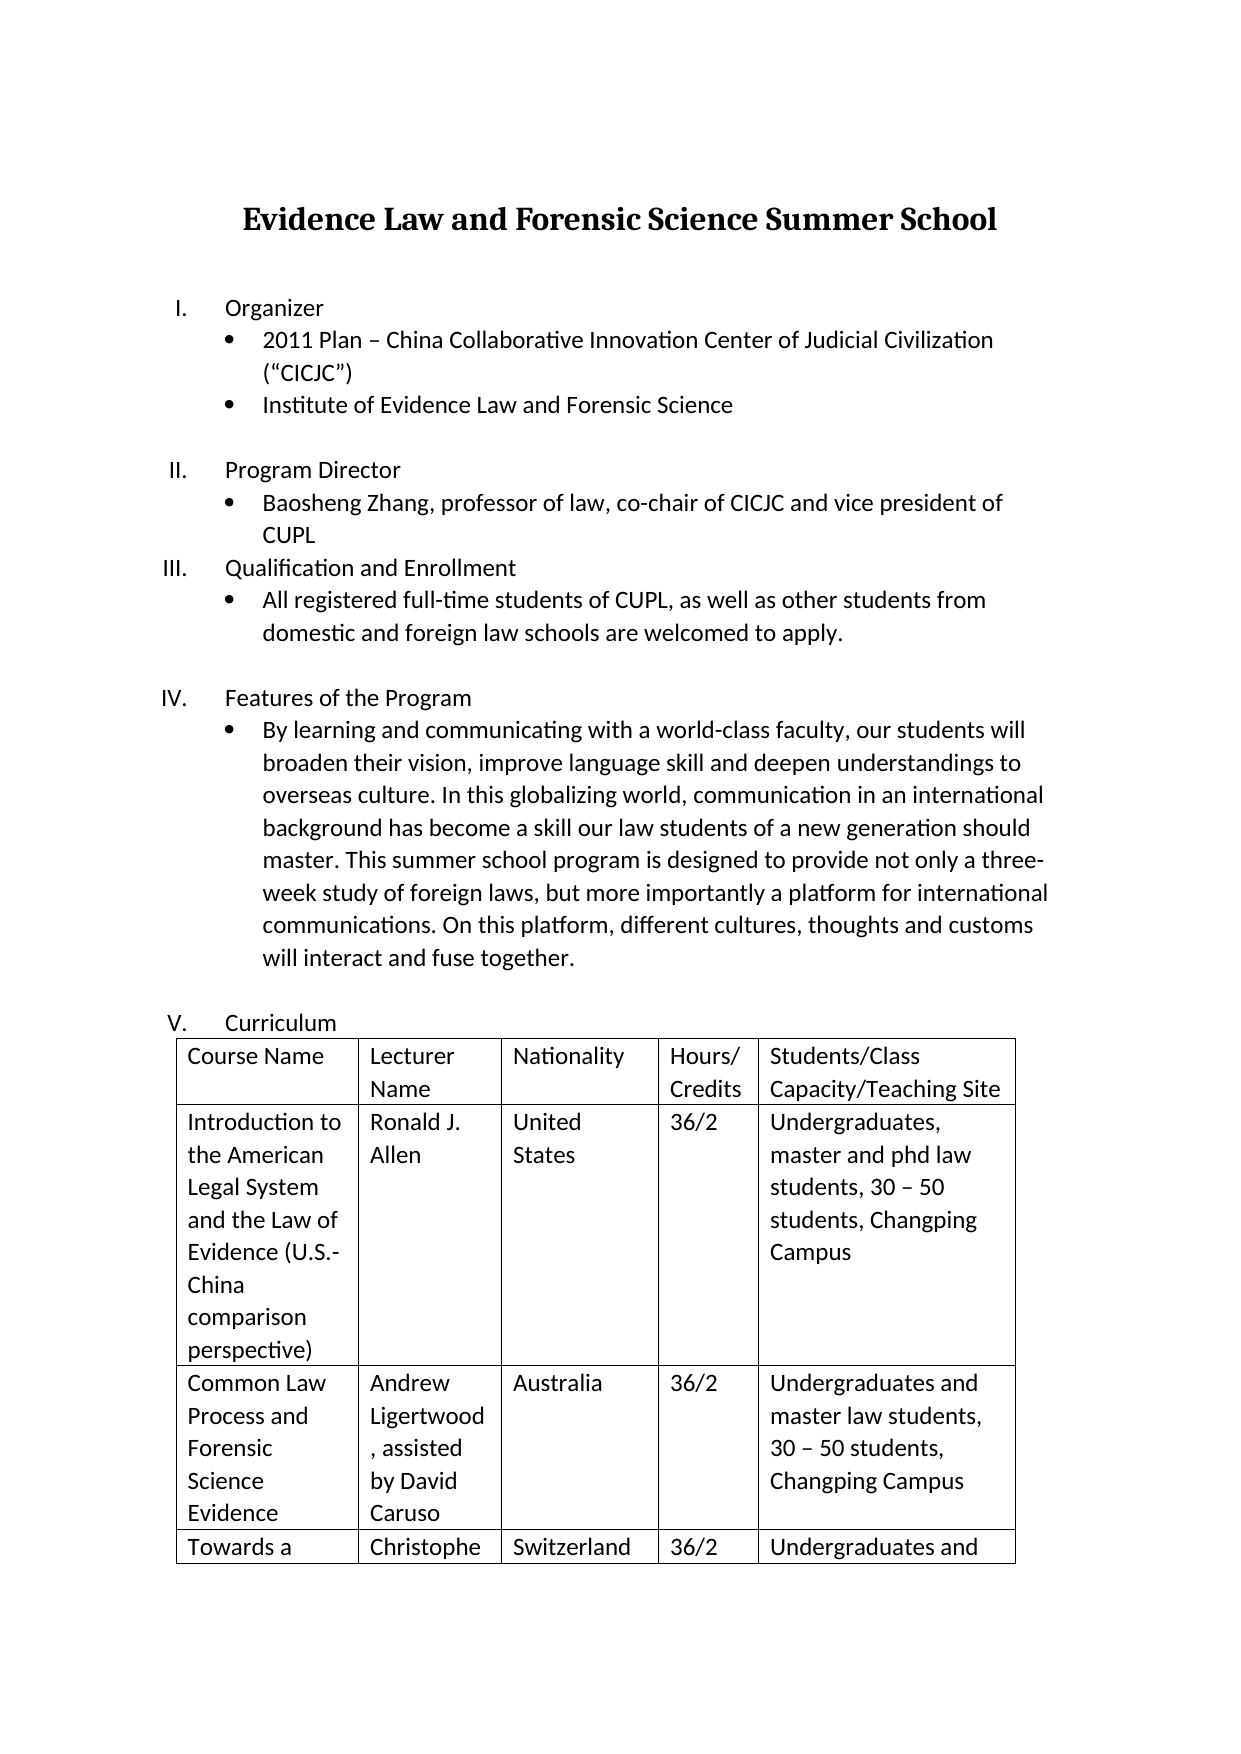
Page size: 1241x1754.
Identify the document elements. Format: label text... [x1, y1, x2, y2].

table_cell Ronald J. Allen [359, 1105, 501, 1365]
table_cell Common Law Process and Forensic Science Evidence [177, 1366, 358, 1529]
list All registered full-time students of CUPL, as well as other students from domestic and foreign law schools are welcomed to apply. [225, 583, 1053, 648]
list Curriculum [187, 1006, 1053, 1038]
table_cell United States [502, 1105, 658, 1365]
list Institute of Evidence Law and Forensic Science [225, 388, 1053, 421]
list Program Director [187, 453, 1053, 486]
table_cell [177, 1530, 358, 1562]
table_header Students/Class Capacity/Teaching Site [759, 1039, 1015, 1104]
table_cell 36/2 [659, 1366, 758, 1529]
table_cell Undergraduates and master law students, 30 – 50 students, Changping Campus [759, 1366, 1015, 1529]
list 2011 Plan – China Collaborative Innovation Center of Judicial Civilization (“CICJC”) [225, 323, 1053, 388]
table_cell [759, 1530, 1015, 1562]
table_cell Undergraduates, master and phd law students, 30 – 50 students, Changping Campus [759, 1105, 1015, 1365]
list Organizer [187, 291, 1053, 323]
list By learning and communicating with a world-class faculty, our students will broaden their vision, improve language skill and deepen understandings to overseas culture. In this globalizing world, communication in an international background has become a skill our law students of a new generation should master. This summer school program is designed to provide not only a three-week study of foreign laws, but more importantly a platform for international communications. On this platform, different cultures, thoughts and customs will interact and fuse together. [225, 713, 1053, 973]
list Baosheng Zhang, professor of law, co-chair of CICJC and vice president of CUPL [225, 486, 1053, 551]
table_header Nationality [502, 1039, 658, 1104]
table_cell Switzerland [502, 1530, 658, 1562]
table_header Lecturer Name [359, 1039, 501, 1104]
title Evidence Law and Forensic Science Summer School [187, 187, 1053, 252]
table_cell 36/2 [659, 1105, 758, 1365]
list Features of the Program [187, 681, 1053, 713]
table_cell Introduction to the American Legal System and the Law of Evidence (U.S.-China comparison perspective) [177, 1105, 358, 1365]
list Qualification and Enrollment [187, 551, 1053, 583]
table_header Hours/Credits [659, 1039, 758, 1104]
table_header Course Name [177, 1039, 358, 1104]
table_cell 36/2 [659, 1530, 758, 1562]
table_cell Christophe Champod [359, 1530, 501, 1562]
table_cell Australia [502, 1366, 658, 1529]
table_cell Andrew Ligertwood, assisted by David Caruso [359, 1366, 501, 1529]
